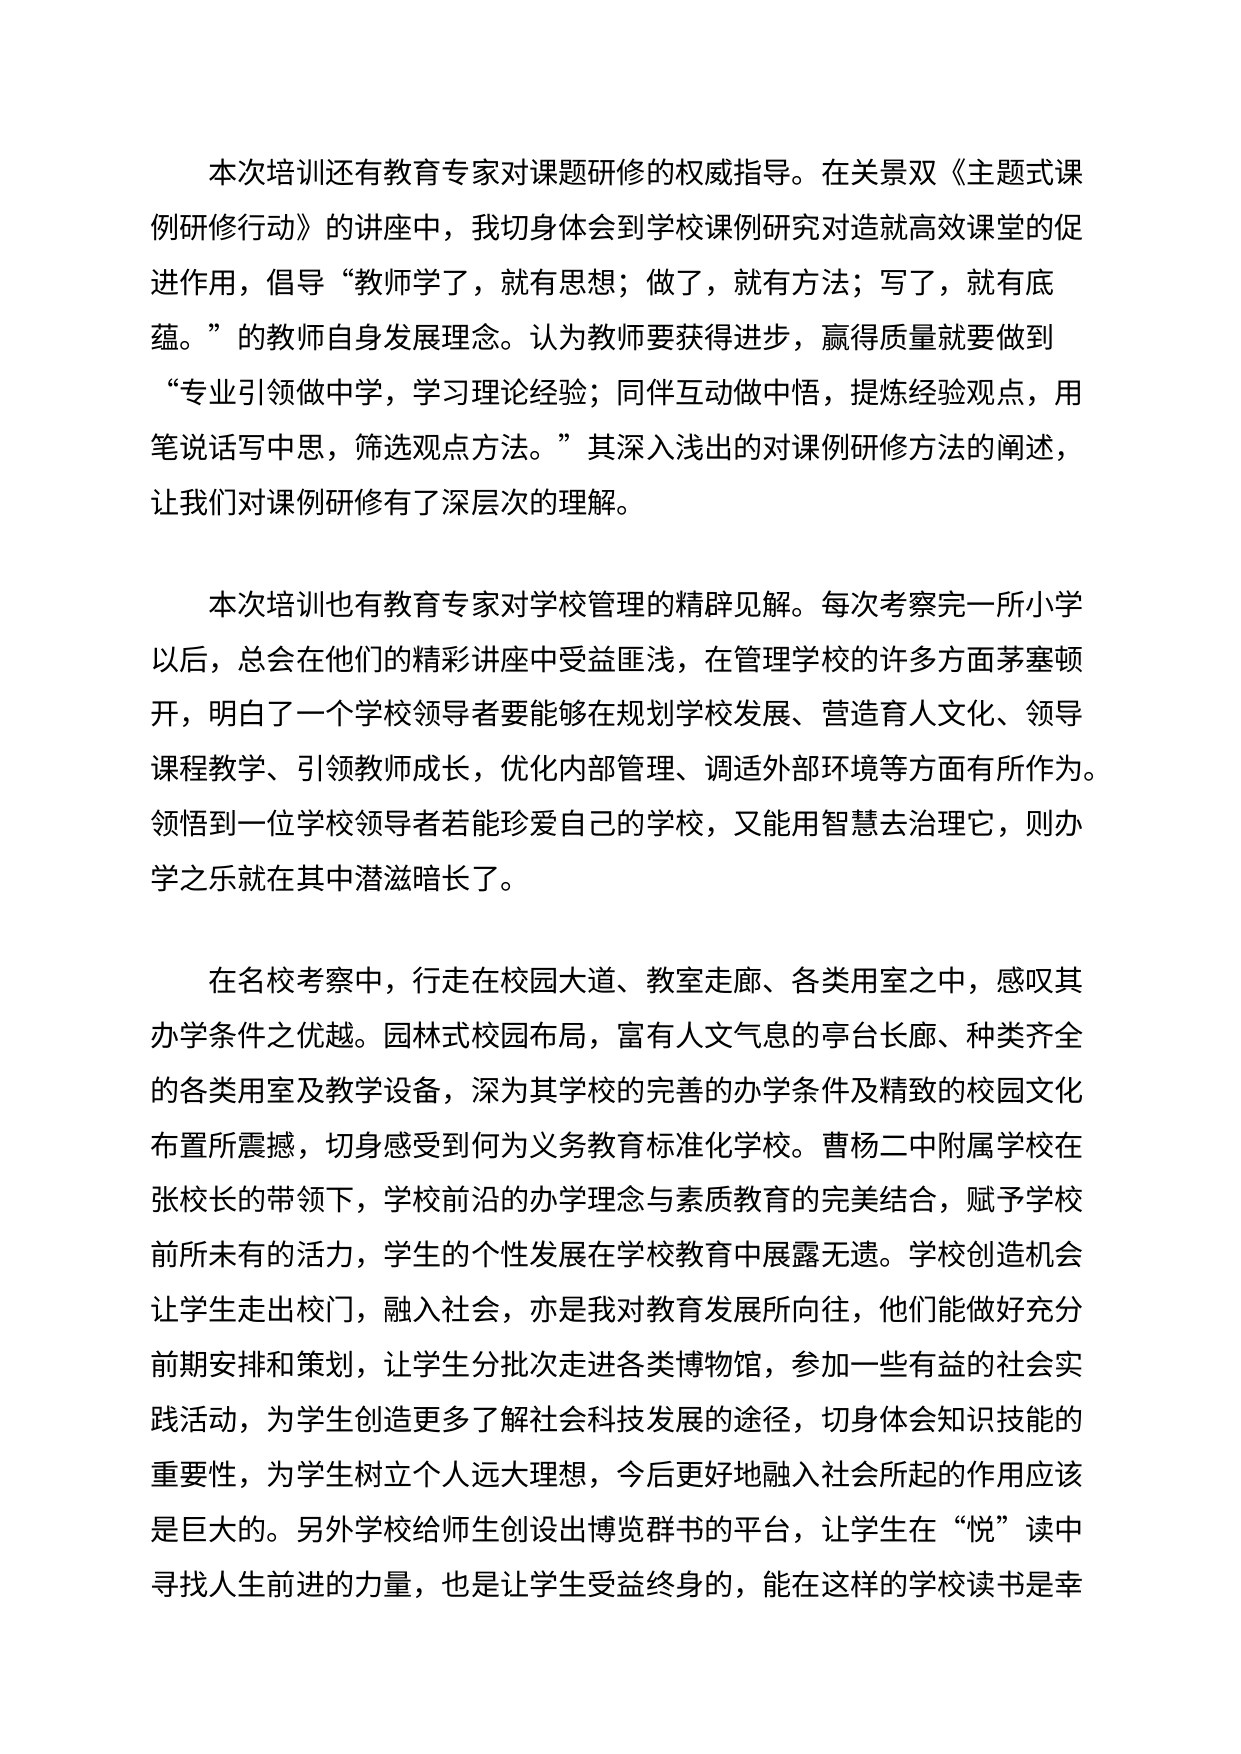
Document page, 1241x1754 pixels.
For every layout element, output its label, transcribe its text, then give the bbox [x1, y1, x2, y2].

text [150, 957, 1090, 1603]
text 本次培训也有教育专家对学校管理的精辟见解。每次考察完一所小学以后，总会在他们的精彩讲座中受益匪浅，在管理学校的许多方面茅塞顿开，明白了一个学校领导者要能够在规划学校发展、营造育人文化、领导课程教学、引领教师成长，优化内部管理、调适外部环境等方面有所作为。领悟到一位学校领导者若能珍爱自己的学校，又能用智慧去治理它，则办学之乐就在其中潜滋暗长了。 [150, 581, 1090, 898]
text 本次培训还有教育专家对课题研修的权威指导。在关景双《主题式课例研修行动》的讲座中，我切身体会到学校课例研究对造就高效课堂的促进作用，倡导“教师学了，就有思想；做了，就有方法；写了，就有底蕴。”的教师自身发展理念。认为教师要获得进步，赢得质量就要做到“专业引领做中学，学习理论经验；同伴互动做中悟，提炼经验观点，用笔说话写中思，筛选观点方法。”其深入浅出的对课例研修方法的阐述，让我们对课例研修有了深层次的理解。 [150, 150, 1090, 522]
